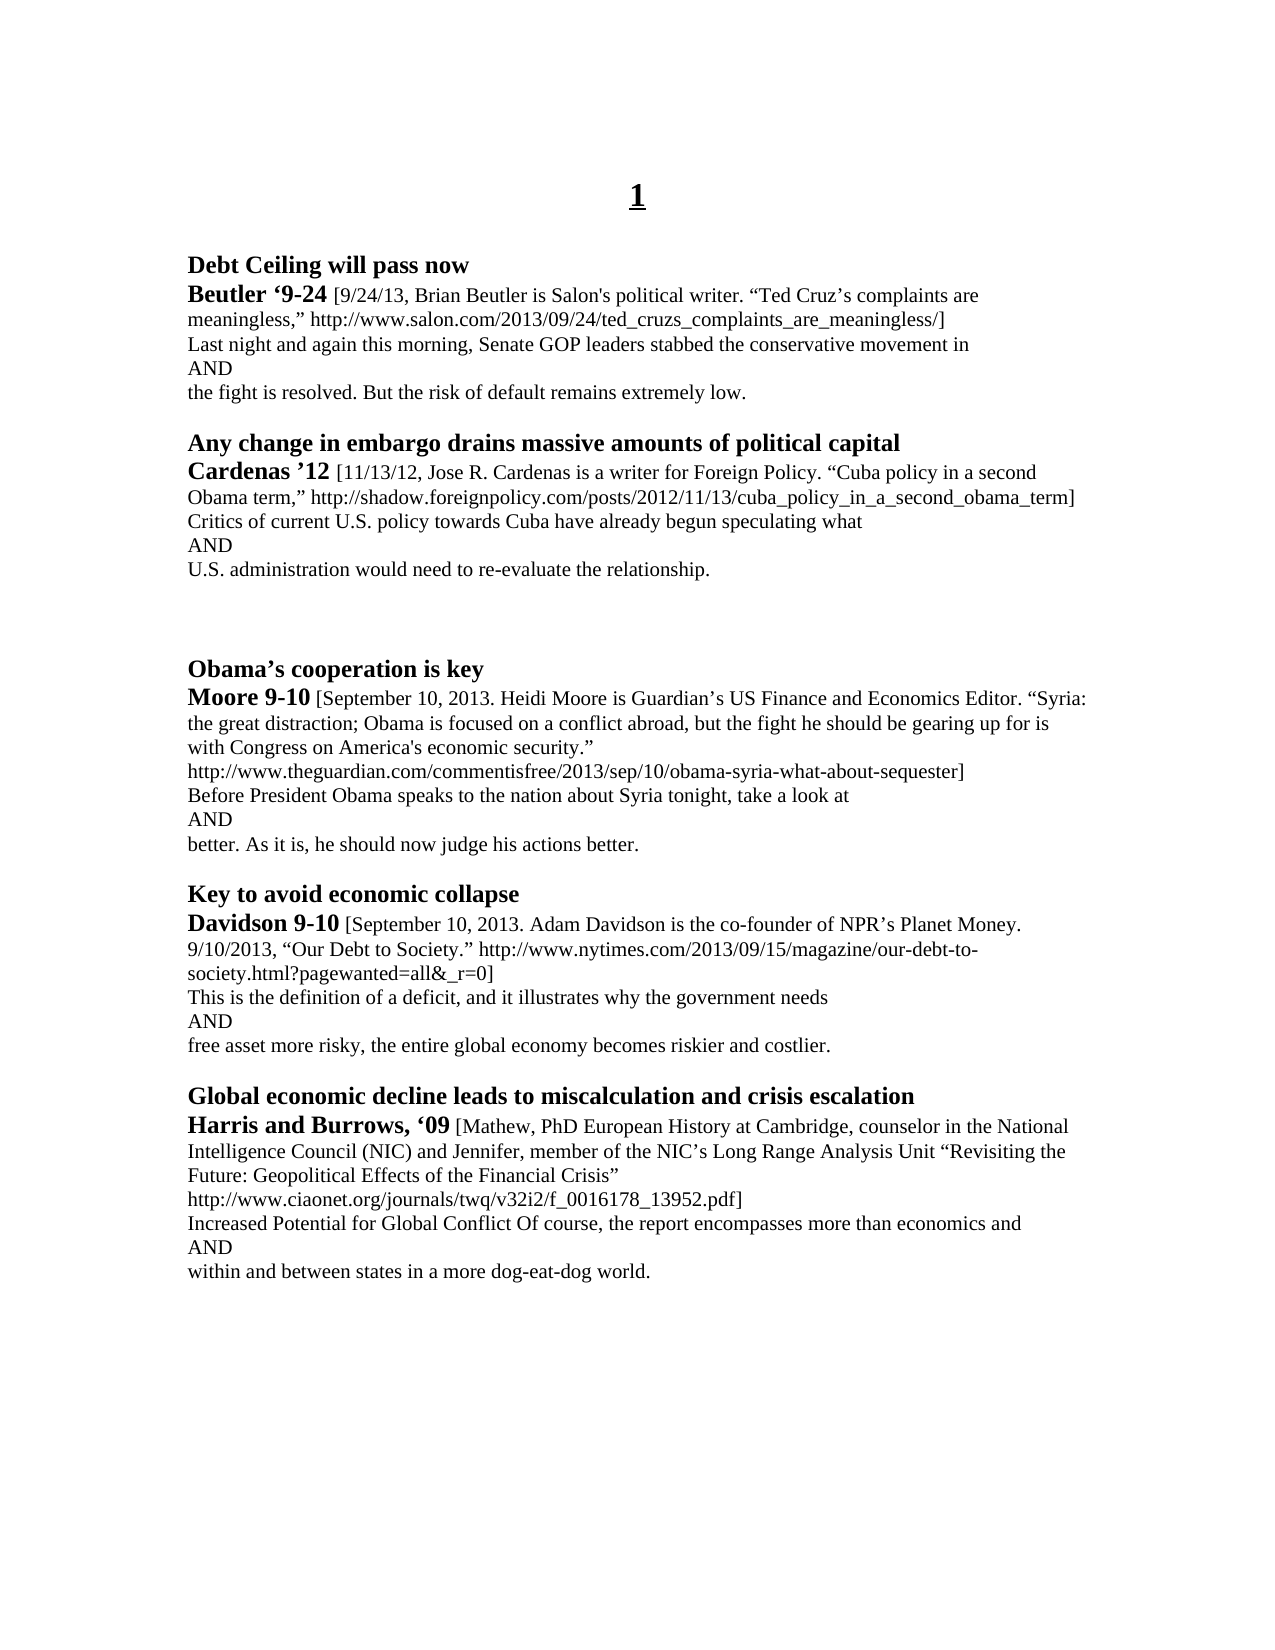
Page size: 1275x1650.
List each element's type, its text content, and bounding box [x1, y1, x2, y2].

text Beutler ‘9-24 [9/24/13, Brian Beutler is Salon's political writer. “Ted Cruz’s complaints are meaningless,” http://www.salon.com/2013/09/24/ted_cruzs_complaints_are_meaningless/] [187, 279, 1087, 331]
text Before President Obama speaks to the nation about Syria tonight, take a look at [187, 783, 1087, 807]
text AND [187, 1009, 1087, 1033]
text AND [187, 533, 1087, 557]
text U.S. administration would need to re-evaluate the relationship. [187, 557, 1087, 581]
text the fight is resolved. But the risk of default remains extremely low. [187, 379, 1087, 404]
text Any change in embargo drains massive amounts of political capital [187, 428, 1087, 456]
text Debt Ceiling will pass now [187, 250, 1087, 279]
text within and between states in a more dog-eat-dog world. [187, 1259, 1087, 1283]
subtitle 1 [187, 175, 1087, 213]
text Cardenas ’12 [11/13/12, Jose R. Cardenas is a writer for Foreign Policy. “Cuba policy in a second Obama term,” http://shadow.foreignpolicy.com/posts/2012/11/13/cuba_policy_in_a_second_obama_term] [187, 456, 1087, 509]
text Moore 9-10 [September 10, 2013. Heidi Moore is Guardian’s US Finance and Economics Editor. “Syria: the great distraction; Obama is focused on a conflict abroad, but the fight he should be gearing up for is with Congress on America's economic security.” http://www.theguardian.com/commentisfree/2013/sep/10/obama-syria-what-about-sequester] [187, 682, 1087, 783]
text free asset more risky, the entire global economy becomes riskier and costlier. [187, 1033, 1087, 1057]
text AND [187, 356, 1087, 379]
text better. As it is, he should now judge his actions better. [187, 831, 1087, 856]
text This is the definition of a deficit, and it illustrates why the government needs [187, 985, 1087, 1009]
text AND [187, 807, 1087, 831]
text Harris and Burrows, ‘09 [Mathew, PhD European History at Cambridge, counselor in the National Intelligence Council (NIC) and Jennifer, member of the NIC’s Long Range Analysis Unit “Revisiting the Future: Geopolitical Effects of the Financial Crisis” http://www.ciaonet.org/journals/twq/v32i2/f_0016178_13952.pdf] [187, 1110, 1087, 1211]
text Davidson 9-10 [September 10, 2013. Adam Davidson is the co-founder of NPR’s Planet Money. 9/10/2013, “Our Debt to Society.” http://www.nytimes.com/2013/09/15/magazine/our-debt-to-society.html?pagewanted=all&_r=0] [187, 908, 1087, 985]
text Key to avoid economic collapse [187, 879, 1087, 908]
text AND [187, 1235, 1087, 1259]
text Obama’s cooperation is key [187, 654, 1087, 682]
text Increased Potential for Global Conflict Of course, the report encompasses more than economics and [187, 1211, 1087, 1235]
text Last night and again this morning, Senate GOP leaders stabbed the conservative movement in [187, 331, 1087, 356]
text Critics of current U.S. policy towards Cuba have already begun speculating what [187, 509, 1087, 533]
text Global economic decline leads to miscalculation and crisis escalation [187, 1081, 1087, 1110]
